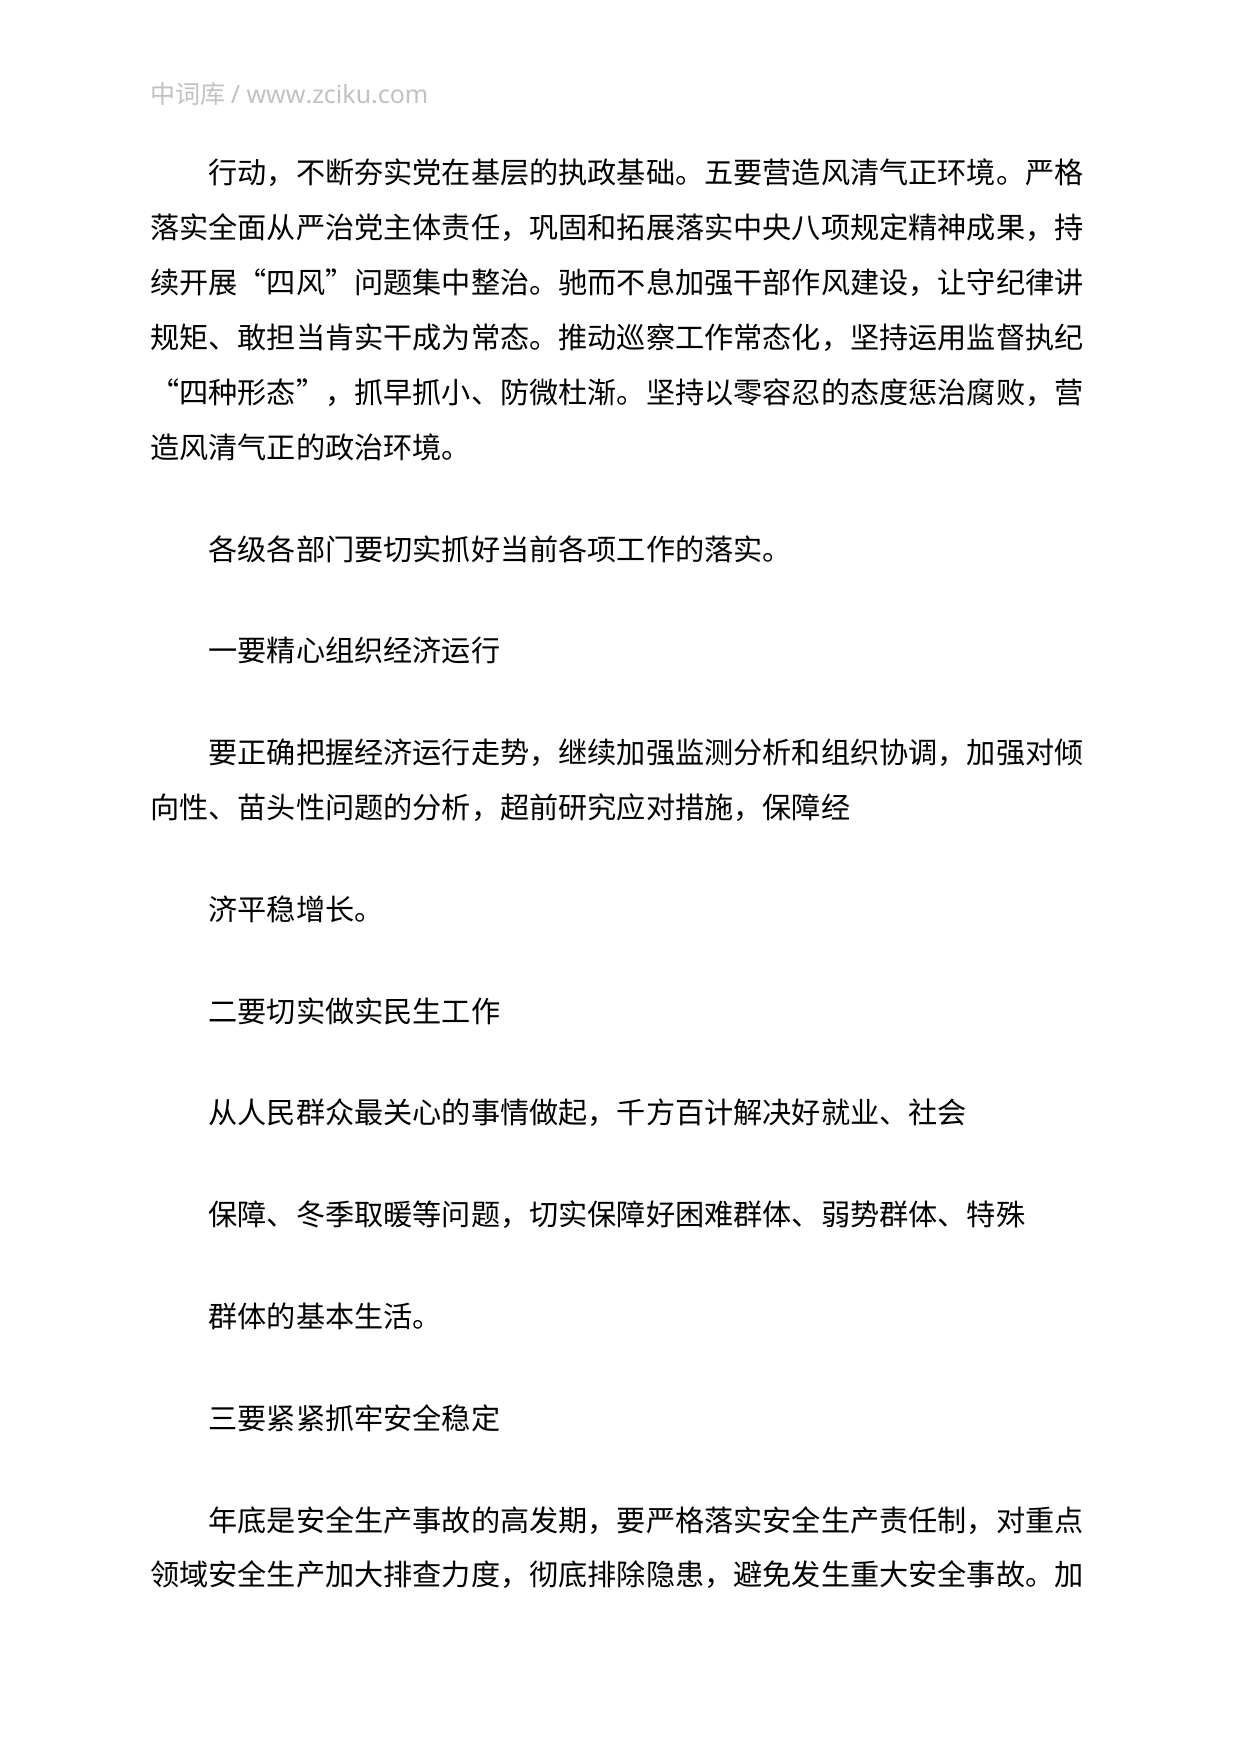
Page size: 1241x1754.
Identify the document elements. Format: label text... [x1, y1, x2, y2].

text 二要切实做实民生工作 [150, 988, 1090, 1031]
text 济平稳增长。 [150, 886, 1090, 929]
text 要正确把握经济运行走势，继续加强监测分析和组织协调，加强对倾向性、苗头性问题的分析，超前研究应对措施，保障经 [150, 730, 1090, 827]
text 一要精心组织经济运行 [150, 628, 1090, 670]
text 从人民群众最关心的事情做起，千方百计解决好就业、社会 [150, 1090, 1090, 1132]
text 行动，不断夯实党在基层的执政基础。五要营造风清气正环境。严格落实全面从严治党主体责任，巩固和拓展落实中央八项规定精神成果，持续开展“四风”问题集中整治。驰而不息加强干部作风建设，让守纪律讲规矩、敢担当肯实干成为常态。推动巡察工作常态化，坚持运用监督执纪“四种形态”，抓早抓小、防微杜渐。坚持以零容忍的态度惩治腐败，营造风清气正的政治环境。 [150, 150, 1090, 467]
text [150, 1497, 1090, 1594]
text 群体的基本生活。 [150, 1293, 1090, 1336]
text 各级各部门要切实抓好当前各项工作的落实。 [150, 526, 1090, 568]
text 保障、冬季取暖等问题，切实保障好困难群体、弱势群体、特殊 [150, 1192, 1090, 1234]
text 三要紧紧抓牢安全稳定 [150, 1395, 1090, 1438]
